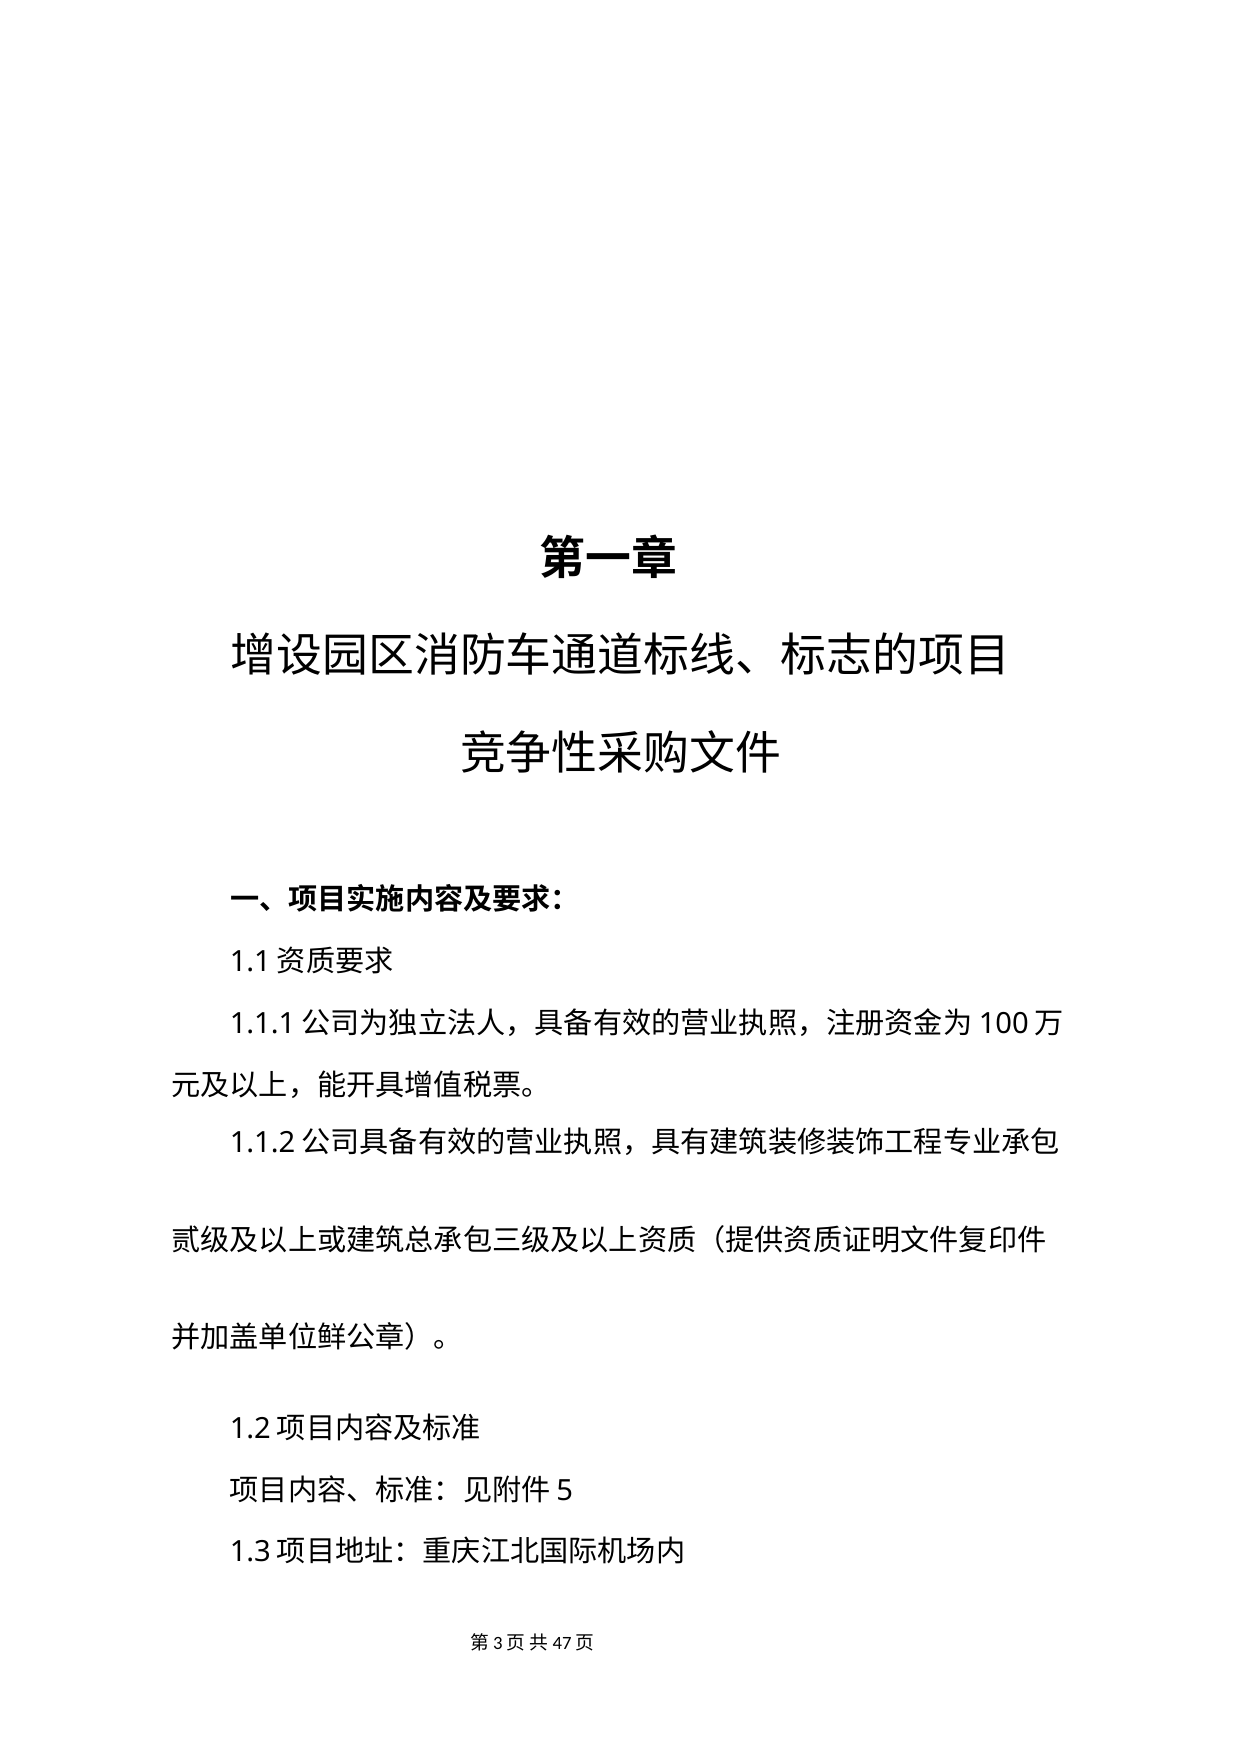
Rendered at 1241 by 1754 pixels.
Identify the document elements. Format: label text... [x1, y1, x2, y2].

text 竞争性采购文件 [171, 701, 1069, 798]
text 1.1.1公司为独立法人，具备有效的营业执照，注册资金为 100万元及以上，能开具增值税票。 [171, 984, 1069, 1107]
text 1.3项目地址：重庆江北国际机场内 [171, 1512, 1069, 1574]
text 增设园区消防车通道标线、标志的项目 [171, 603, 1069, 701]
text 一、项目实施内容及要求： [171, 860, 1069, 922]
text 项目内容、标准：见附件5 [171, 1450, 1069, 1512]
text 1.2项目内容及标准 [171, 1388, 1069, 1450]
text 1.1资质要求 [171, 922, 1069, 984]
text 1.1.2公司具备有效的营业执照，具有建筑装修装饰工程专业承包贰级及以上或建筑总承包三级及以上资质（提供资质证明文件复印件并加盖单位鲜公章）。 [171, 1107, 1069, 1367]
text 第一章 [171, 506, 1069, 603]
